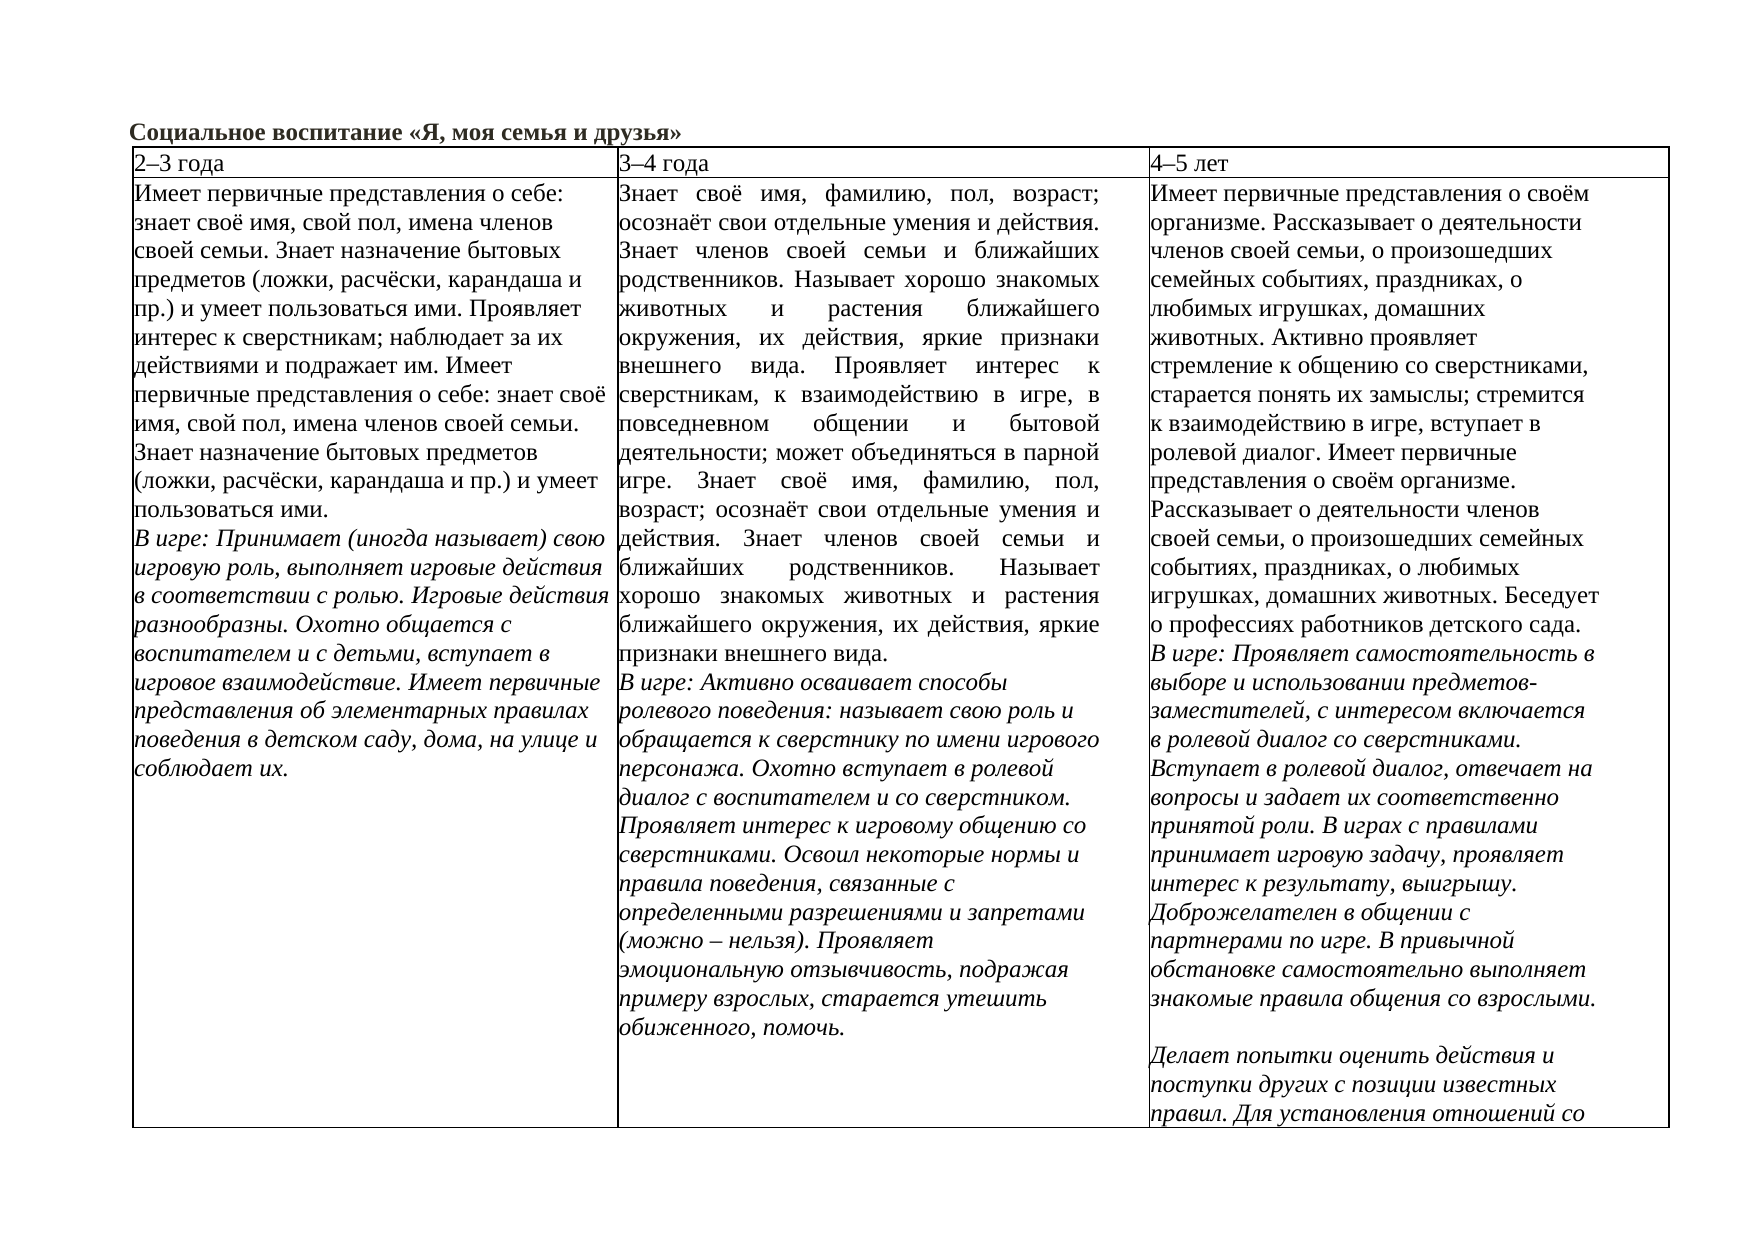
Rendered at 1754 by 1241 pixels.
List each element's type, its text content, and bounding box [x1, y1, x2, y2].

table_header 2–3 года [134, 148, 617, 176]
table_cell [619, 178, 1149, 1127]
table_header 3–4 года [619, 148, 1149, 176]
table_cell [134, 178, 617, 1127]
text Социальное воспитание «Я, моя семья и друзья» [103, 117, 1639, 146]
table_header 4–5 лет [1150, 148, 1668, 176]
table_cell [1150, 178, 1668, 1127]
